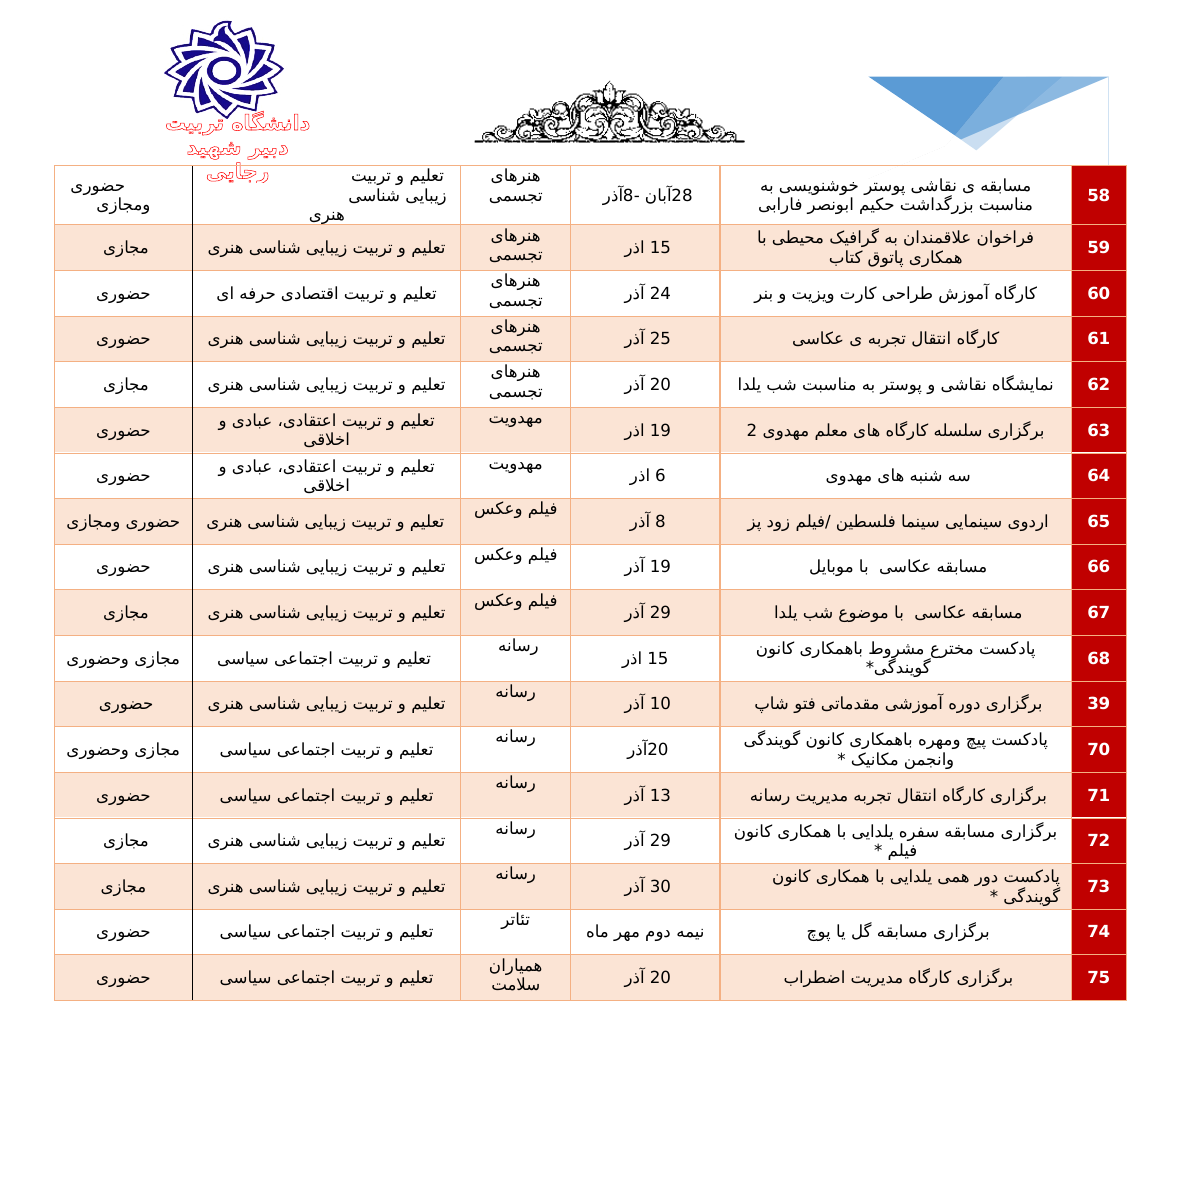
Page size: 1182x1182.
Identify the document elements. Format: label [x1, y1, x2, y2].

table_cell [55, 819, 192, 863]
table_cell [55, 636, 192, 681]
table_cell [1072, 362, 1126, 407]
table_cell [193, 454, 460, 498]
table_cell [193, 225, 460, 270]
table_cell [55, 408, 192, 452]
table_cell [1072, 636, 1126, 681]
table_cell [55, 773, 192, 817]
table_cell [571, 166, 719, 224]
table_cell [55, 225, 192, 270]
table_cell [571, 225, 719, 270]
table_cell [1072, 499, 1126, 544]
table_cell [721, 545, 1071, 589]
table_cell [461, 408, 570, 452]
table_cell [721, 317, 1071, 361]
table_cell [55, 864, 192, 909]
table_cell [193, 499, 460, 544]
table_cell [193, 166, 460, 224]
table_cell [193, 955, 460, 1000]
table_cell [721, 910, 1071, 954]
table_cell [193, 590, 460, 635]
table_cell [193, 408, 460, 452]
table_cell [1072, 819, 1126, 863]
picture [154, 17, 296, 121]
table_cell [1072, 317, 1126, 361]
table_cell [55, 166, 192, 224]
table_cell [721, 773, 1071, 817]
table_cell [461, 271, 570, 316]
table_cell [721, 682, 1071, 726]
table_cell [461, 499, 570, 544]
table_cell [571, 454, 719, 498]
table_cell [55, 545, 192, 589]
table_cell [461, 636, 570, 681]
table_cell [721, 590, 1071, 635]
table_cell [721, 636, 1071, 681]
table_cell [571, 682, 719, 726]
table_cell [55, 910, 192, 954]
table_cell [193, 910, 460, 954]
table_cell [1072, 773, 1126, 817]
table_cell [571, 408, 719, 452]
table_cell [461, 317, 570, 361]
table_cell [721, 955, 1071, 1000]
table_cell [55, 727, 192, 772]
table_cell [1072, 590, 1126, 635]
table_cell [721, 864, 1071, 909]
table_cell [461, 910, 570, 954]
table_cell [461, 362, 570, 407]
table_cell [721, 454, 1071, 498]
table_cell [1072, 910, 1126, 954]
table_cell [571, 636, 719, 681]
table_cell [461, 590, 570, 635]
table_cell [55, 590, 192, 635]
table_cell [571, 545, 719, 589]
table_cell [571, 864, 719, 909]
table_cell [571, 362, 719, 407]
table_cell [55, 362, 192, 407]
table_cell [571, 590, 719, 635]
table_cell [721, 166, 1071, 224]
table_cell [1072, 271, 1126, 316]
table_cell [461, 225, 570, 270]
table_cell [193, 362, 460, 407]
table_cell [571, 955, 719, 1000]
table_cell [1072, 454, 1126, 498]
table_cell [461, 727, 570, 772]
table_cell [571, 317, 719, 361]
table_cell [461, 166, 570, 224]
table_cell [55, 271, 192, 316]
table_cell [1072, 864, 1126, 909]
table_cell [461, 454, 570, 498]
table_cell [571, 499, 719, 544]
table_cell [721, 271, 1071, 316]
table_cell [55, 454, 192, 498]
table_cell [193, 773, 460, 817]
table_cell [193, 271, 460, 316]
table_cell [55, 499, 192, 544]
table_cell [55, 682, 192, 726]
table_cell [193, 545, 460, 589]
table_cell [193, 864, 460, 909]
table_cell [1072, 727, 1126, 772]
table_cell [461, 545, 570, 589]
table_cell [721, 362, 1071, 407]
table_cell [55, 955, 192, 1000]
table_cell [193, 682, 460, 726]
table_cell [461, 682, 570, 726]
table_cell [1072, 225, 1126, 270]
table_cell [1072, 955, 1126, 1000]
picture [867, 76, 1109, 165]
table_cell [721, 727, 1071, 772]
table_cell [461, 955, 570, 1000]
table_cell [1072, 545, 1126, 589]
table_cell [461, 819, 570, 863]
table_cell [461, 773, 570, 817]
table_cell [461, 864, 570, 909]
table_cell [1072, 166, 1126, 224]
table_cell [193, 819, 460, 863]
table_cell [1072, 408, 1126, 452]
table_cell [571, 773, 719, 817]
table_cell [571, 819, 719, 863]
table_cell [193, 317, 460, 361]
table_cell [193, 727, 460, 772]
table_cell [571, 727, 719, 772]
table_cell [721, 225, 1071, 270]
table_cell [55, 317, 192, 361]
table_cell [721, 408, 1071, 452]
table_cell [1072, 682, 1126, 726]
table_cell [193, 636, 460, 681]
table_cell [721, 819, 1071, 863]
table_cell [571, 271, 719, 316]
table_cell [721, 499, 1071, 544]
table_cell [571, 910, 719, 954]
